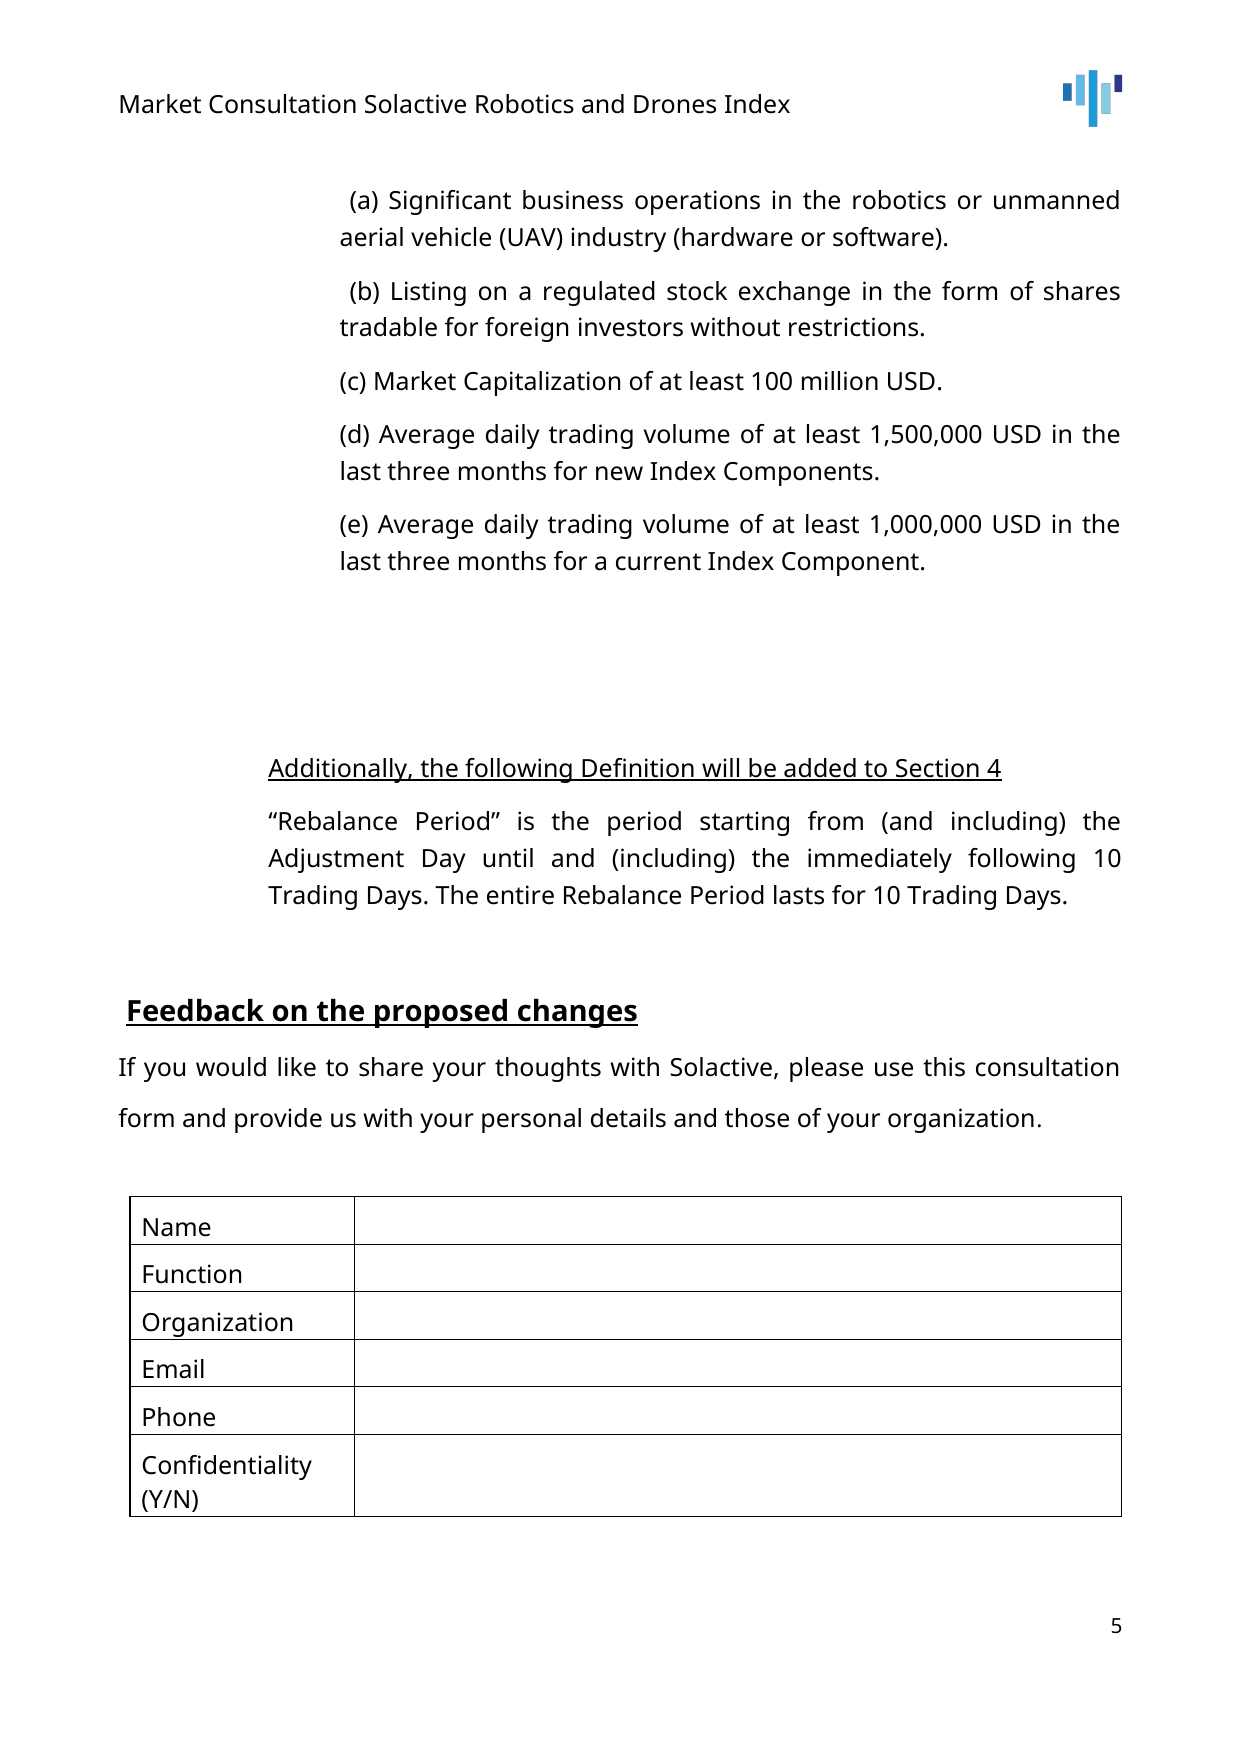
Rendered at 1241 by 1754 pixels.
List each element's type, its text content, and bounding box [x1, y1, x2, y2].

table_cell Phone [131, 1387, 354, 1434]
text Feedback on the proposed changes [118, 991, 1122, 1030]
table_header [355, 1197, 1121, 1243]
list Additionally, the following Definition will be added to Section 4 [268, 751, 1122, 785]
picture [1063, 70, 1123, 127]
list (a) Significant business operations in the robotics or unmanned aerial vehicle (UAV) industry (hardware or software). [339, 183, 1122, 254]
table_cell Confidentiality (Y/N) [131, 1435, 354, 1516]
table_cell Organization [131, 1292, 354, 1339]
table_cell [355, 1435, 1121, 1516]
list (d) Average daily trading volume of at least 1,500,000 USD in the last three months for new Index Components. [339, 417, 1122, 488]
list (e) Average daily trading volume of at least 1,000,000 USD in the last three months for a current Index Component. [339, 507, 1122, 578]
table_cell [355, 1245, 1121, 1291]
list (b) Listing on a regulated stock exchange in the form of shares tradable for foreign investors without restrictions. [339, 273, 1122, 344]
list “Rebalance Period” is the period starting from (and including) the Adjustment Day until and (including) the immediately following 10 Trading Days. The entire Rebalance Period lasts for 10 Trading Days. [268, 804, 1122, 912]
text If you would like to share your thoughts with Solactive, please use this consultation form and provide us with your personal details and those of your organization. [118, 1050, 1122, 1135]
table_cell [355, 1340, 1121, 1386]
table_header Name [131, 1197, 354, 1243]
table_cell Email [131, 1340, 354, 1386]
table_cell Function [131, 1245, 354, 1291]
list (c) Market Capitalization of at least 100 million USD. [339, 363, 1122, 397]
table_cell [355, 1292, 1121, 1339]
table_cell [355, 1387, 1121, 1434]
